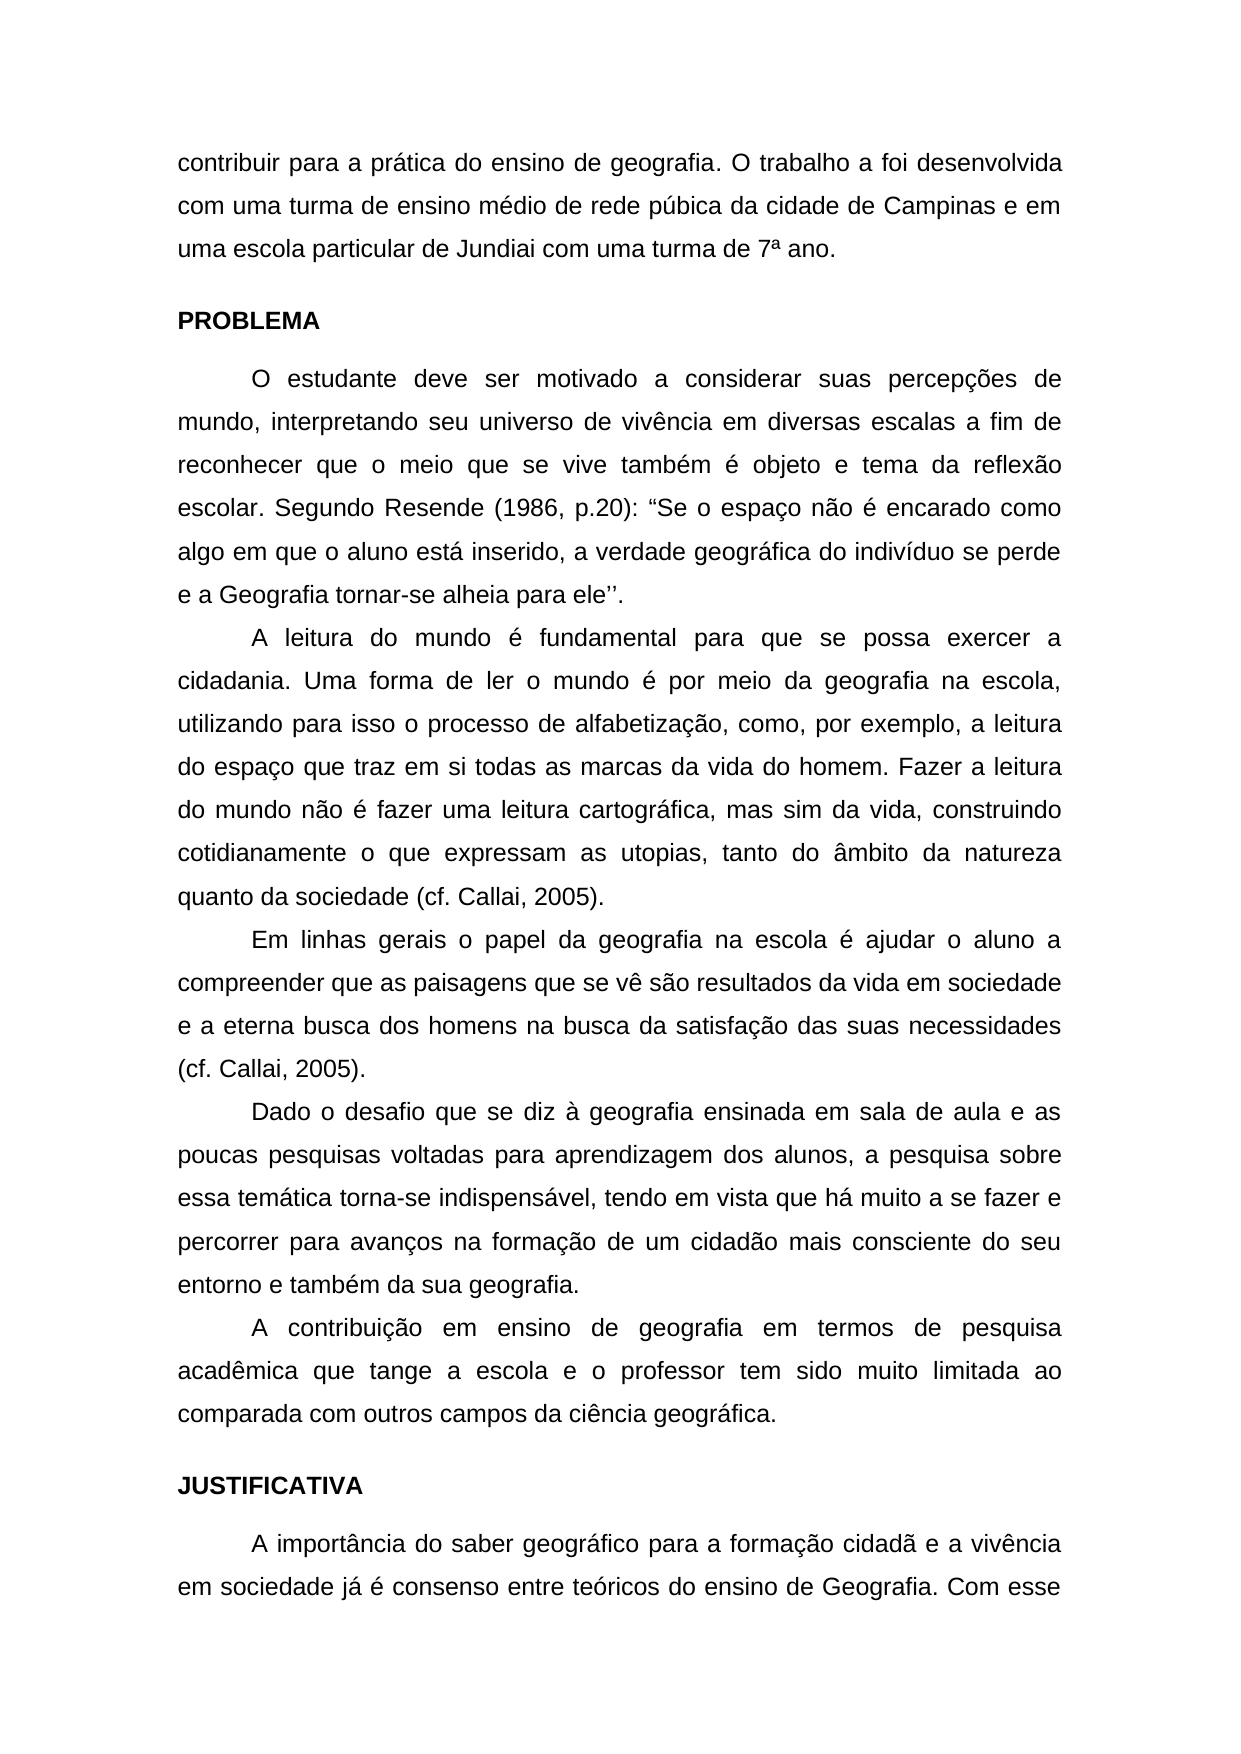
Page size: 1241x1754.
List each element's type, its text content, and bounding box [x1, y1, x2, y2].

text A leitura do mundo é fundamental para que se possa exercer a cidadania. Uma forma de ler o mundo é por meio da geografia na escola, utilizando para isso o processo de alfabetização, como, por exemplo, a leitura do espaço que traz em si todas as marcas da vida do homem. Fazer a leitura do mundo não é fazer uma leitura cartográfica, mas sim da vida, construindo cotidianamente o que expressam as utopias, tanto do âmbito da natureza quanto da sociedade (cf. Callai, 2005). [177, 623, 1063, 910]
text Em linhas gerais o papel da geografia na escola é ajudar o aluno a compreender que as paisagens que se vê são resultados da vida em sociedade e a eterna busca dos homens na busca da satisfação das suas necessidades (cf. Callai, 2005). [177, 925, 1063, 1083]
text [177, 1529, 1063, 1601]
text Dado o desafio que se diz à geografia ensinada em sala de aula e as poucas pesquisas voltadas para aprendizagem dos alunos, a pesquisa sobre essa temática torna-se indispensável, tendo em vista que há muito a se fazer e percorrer para avanços na formação de um cidadão mais consciente do seu entorno e também da sua geografia. [177, 1097, 1063, 1298]
text A contribuição em ensino de geografia em termos de pesquisa acadêmica que tange a escola e o professor tem sido muito limitada ao comparada com outros campos da ciência geográfica. [177, 1313, 1063, 1428]
text JUSTIFICATIVA [177, 1471, 1063, 1500]
text O estudante deve ser motivado a considerar suas percepções de mundo, interpretando seu universo de vivência em diversas escalas a fim de reconhecer que o meio que se vive também é objeto e tema da reflexão escolar. Segundo Resende (1986, p.20): “Se o espaço não é encarado como algo em que o aluno está inserido, a verdade geográfica do indivíduo se perde e a Geografia tornar-se alheia para ele’’. [177, 364, 1063, 608]
text PROBLEMA [177, 306, 1063, 335]
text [177, 148, 1063, 263]
